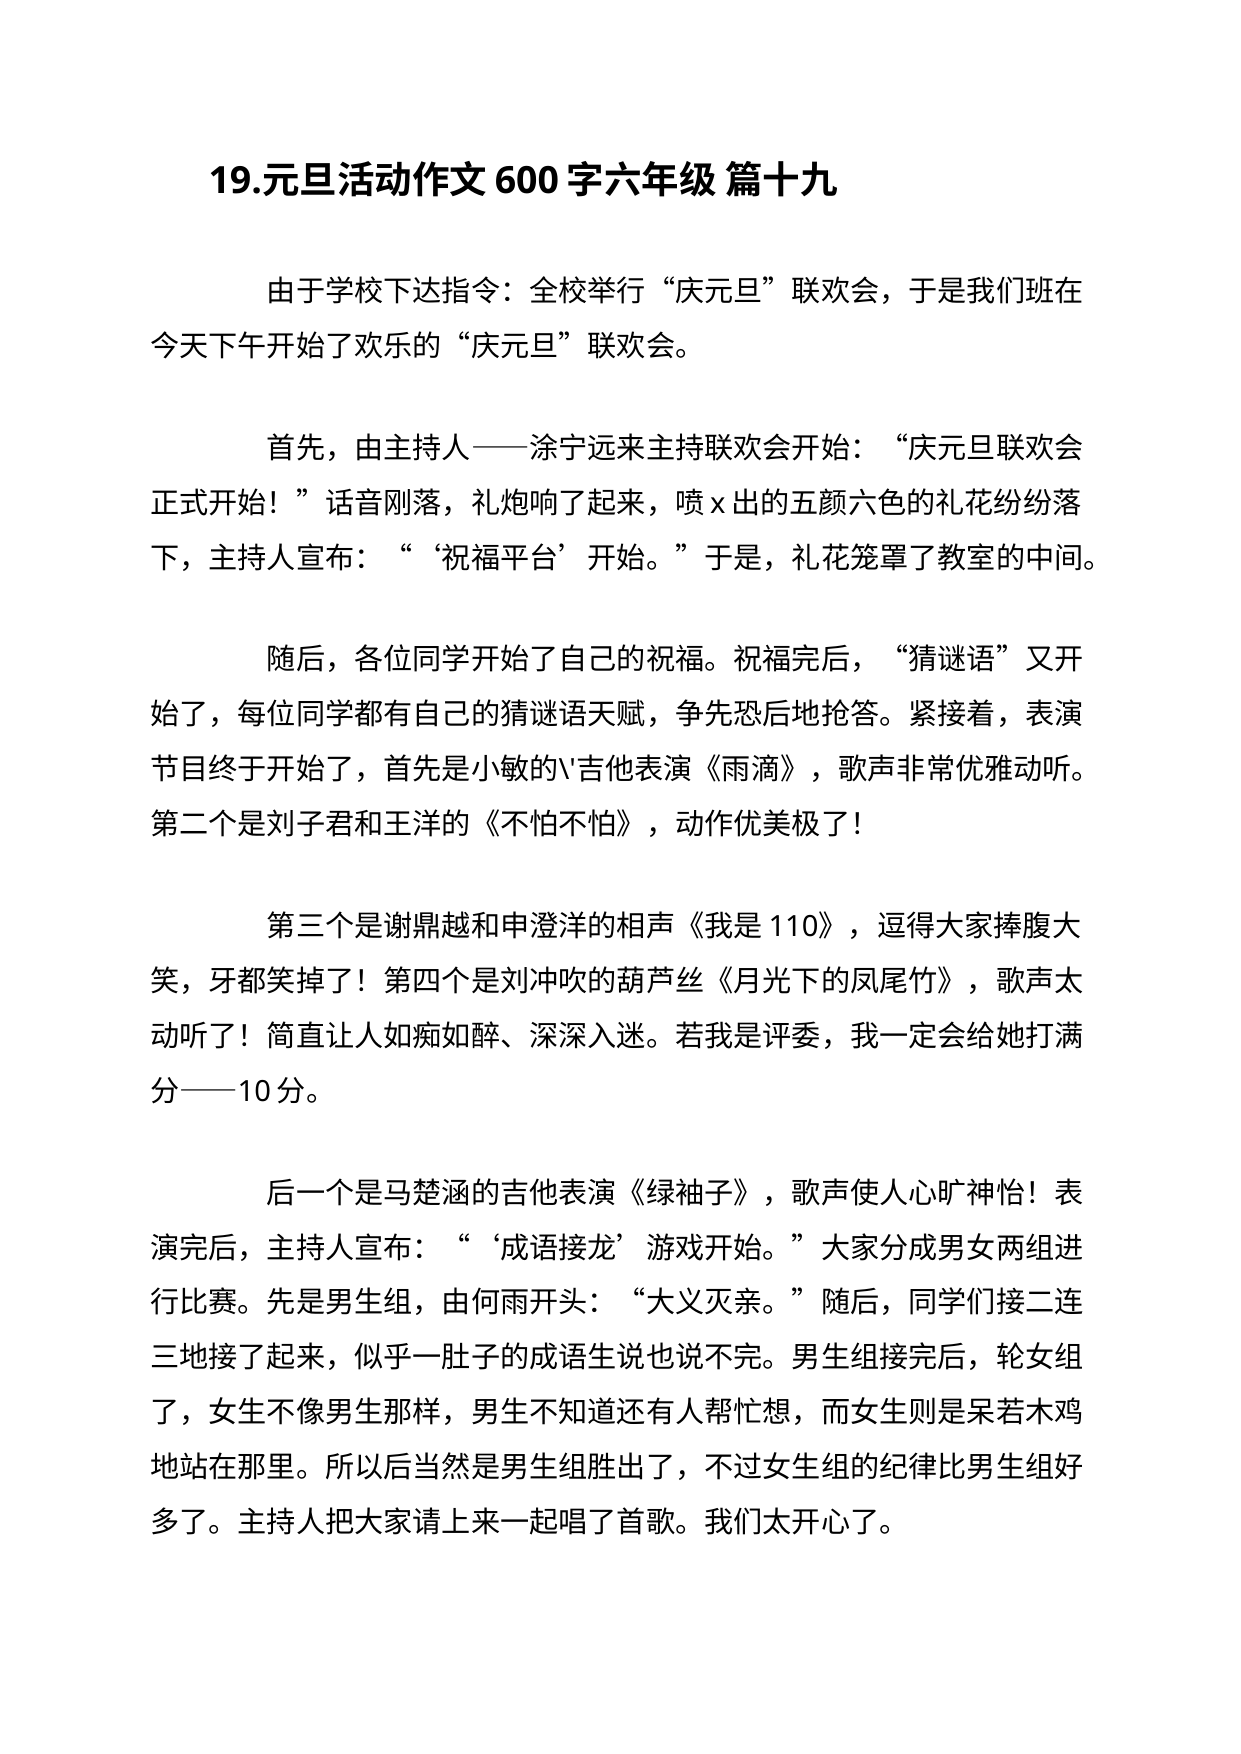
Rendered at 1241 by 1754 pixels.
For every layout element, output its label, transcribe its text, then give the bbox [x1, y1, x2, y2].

text 首先，由主持人――涂宁远来主持联欢会开始：“庆元旦联欢会正式开始！”话音刚落，礼炮响了起来，喷x出的五颜六色的礼花纷纷落下，主持人宣布：“‘祝福平台’开始。”于是，礼花笼罩了教室的中间。 [150, 424, 1090, 576]
text 第三个是谢鼎越和申澄洋的相声《我是110》，逗得大家捧腹大笑，牙都笑掉了！第四个是刘冲吹的葫芦丝《月光下的凤尾竹》，歌声太动听了！简直让人如痴如醉、深深入迷。若我是评委，我一定会给她打满分――10分。 [150, 902, 1090, 1110]
text 随后，各位同学开始了自己的祝福。祝福完后，“猜谜语”又开始了，每位同学都有自己的猜谜语天赋，争先恐后地抢答。紧接着，表演节目终于开始了，首先是小敏的\'吉他表演《雨滴》，歌声非常优雅动听。第二个是刘子君和王洋的《不怕不怕》，动作优美极了！ [150, 636, 1090, 843]
text 19.元旦活动作文600字六年级 篇十九 [150, 150, 1090, 204]
text 后一个是马楚涵的吉他表演《绿袖子》，歌声使人心旷神怡！表演完后，主持人宣布：“‘成语接龙’游戏开始。”大家分成男女两组进行比赛。先是男生组，由何雨开头：“大义灭亲。”随后，同学们接二连三地接了起来，似乎一肚子的成语生说也说不完。男生组接完后，轮女组了，女生不像男生那样，男生不知道还有人帮忙想，而女生则是呆若木鸡地站在那里。所以后当然是男生组胜出了，不过女生组的纪律比男生组好多了。主持人把大家请上来一起唱了首歌。我们太开心了。 [150, 1169, 1090, 1541]
text 由于学校下达指令：全校举行“庆元旦”联欢会，于是我们班在今天下午开始了欢乐的“庆元旦”联欢会。 [150, 268, 1090, 365]
